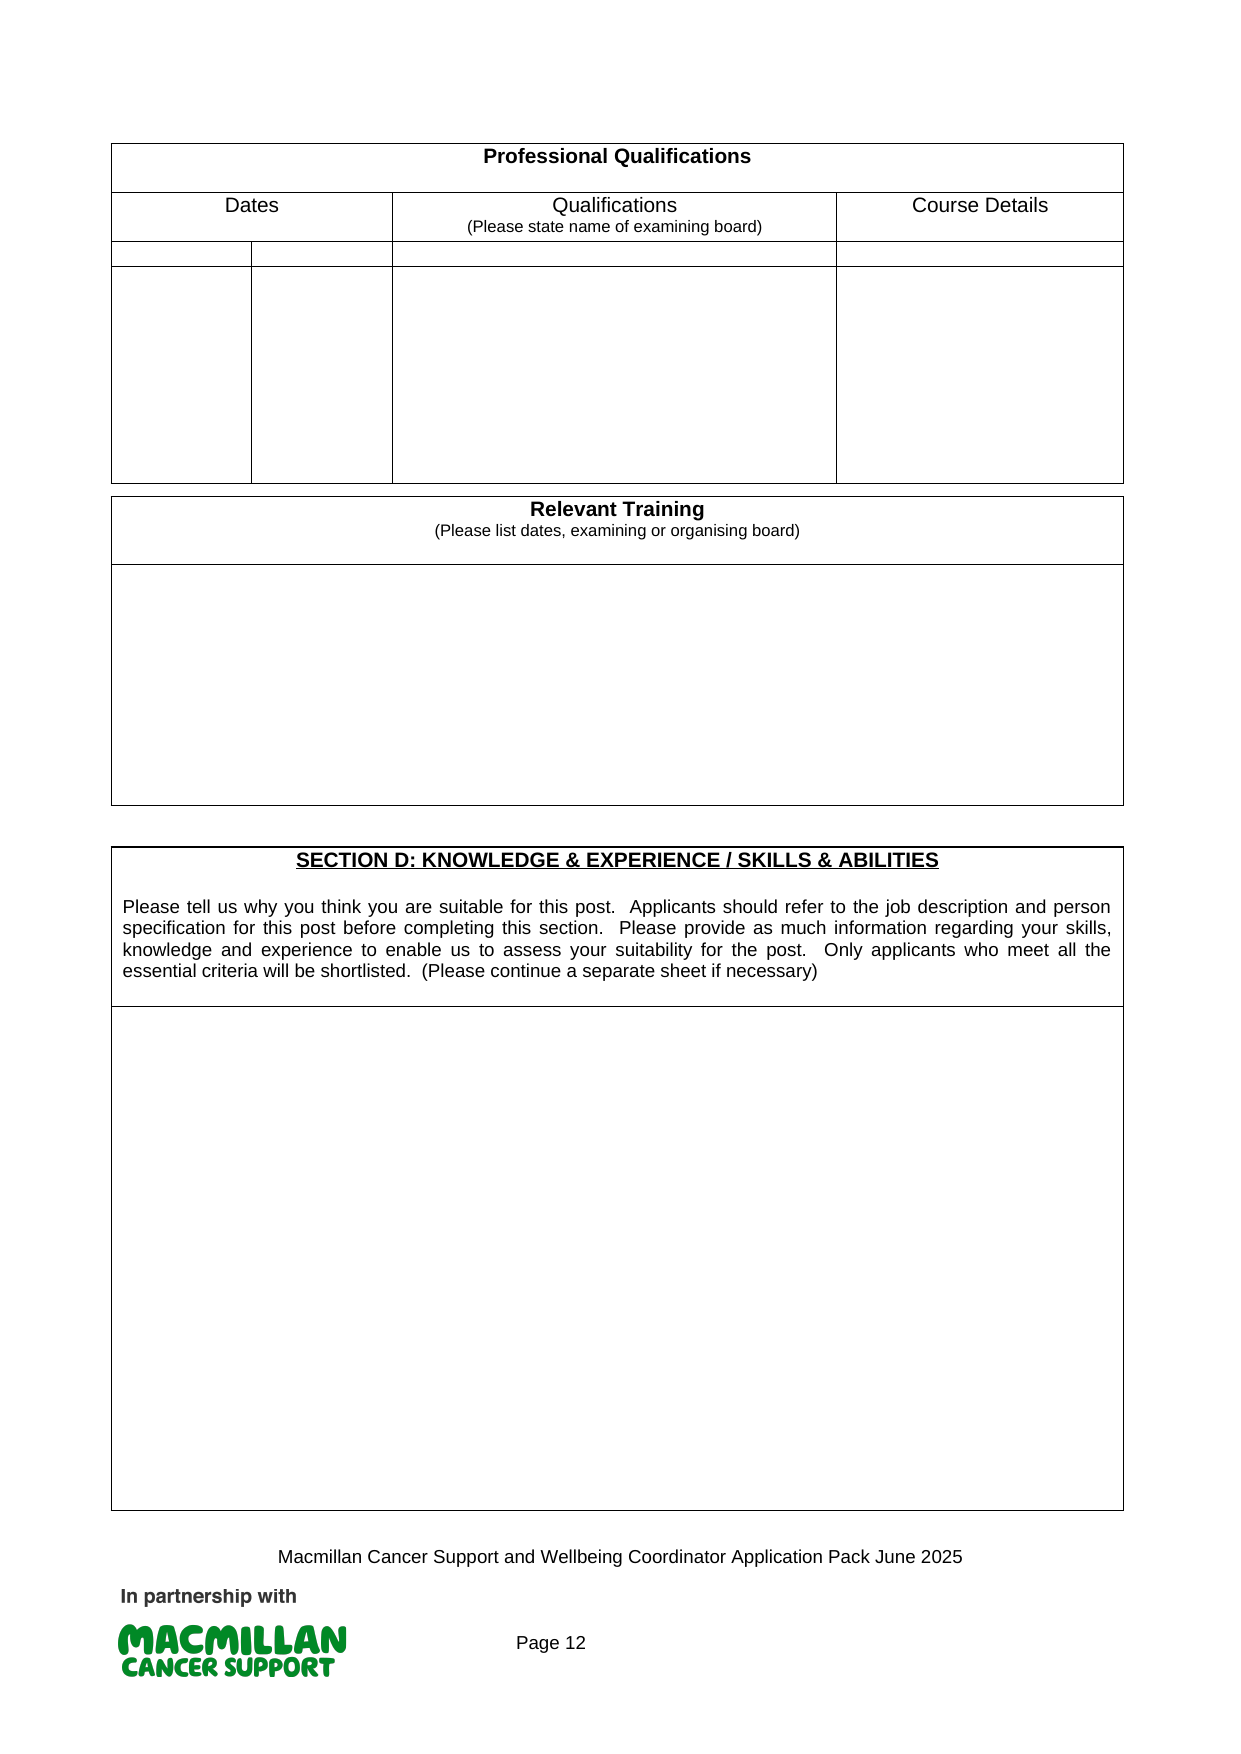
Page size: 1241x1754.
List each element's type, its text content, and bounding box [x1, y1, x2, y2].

table_cell [252, 242, 392, 266]
table_header Relevant Training (Please list dates, examining or organising board) [112, 497, 1123, 564]
table_cell [393, 242, 836, 266]
table_cell [252, 267, 392, 483]
table_header SECTION D: KNOWLEDGE & EXPERIENCE / SKILLS & ABILITIES Please tell us why you think you are suitable for this post. Applicants should refer to the job description and person specification for this post before completing this section. Please provide as much information regarding your skills, knowledge and experience to enable us to assess your suitability for the post. Only applicants who meet all the essential criteria will be shortlisted. (Please continue a separate sheet if necessary) [112, 848, 1123, 1006]
table_cell Qualifications (Please state name of examining board) [393, 193, 836, 241]
table_cell Dates [112, 193, 392, 241]
table_cell [837, 267, 1123, 483]
table_cell [837, 242, 1123, 266]
table_cell [112, 267, 251, 483]
table_header Professional Qualifications [112, 144, 1123, 192]
table_cell [112, 1007, 1123, 1510]
picture [118, 1589, 347, 1677]
table_cell [112, 565, 1123, 805]
table_cell [393, 267, 836, 483]
table_cell Course Details [837, 193, 1123, 241]
table_cell [112, 242, 251, 266]
